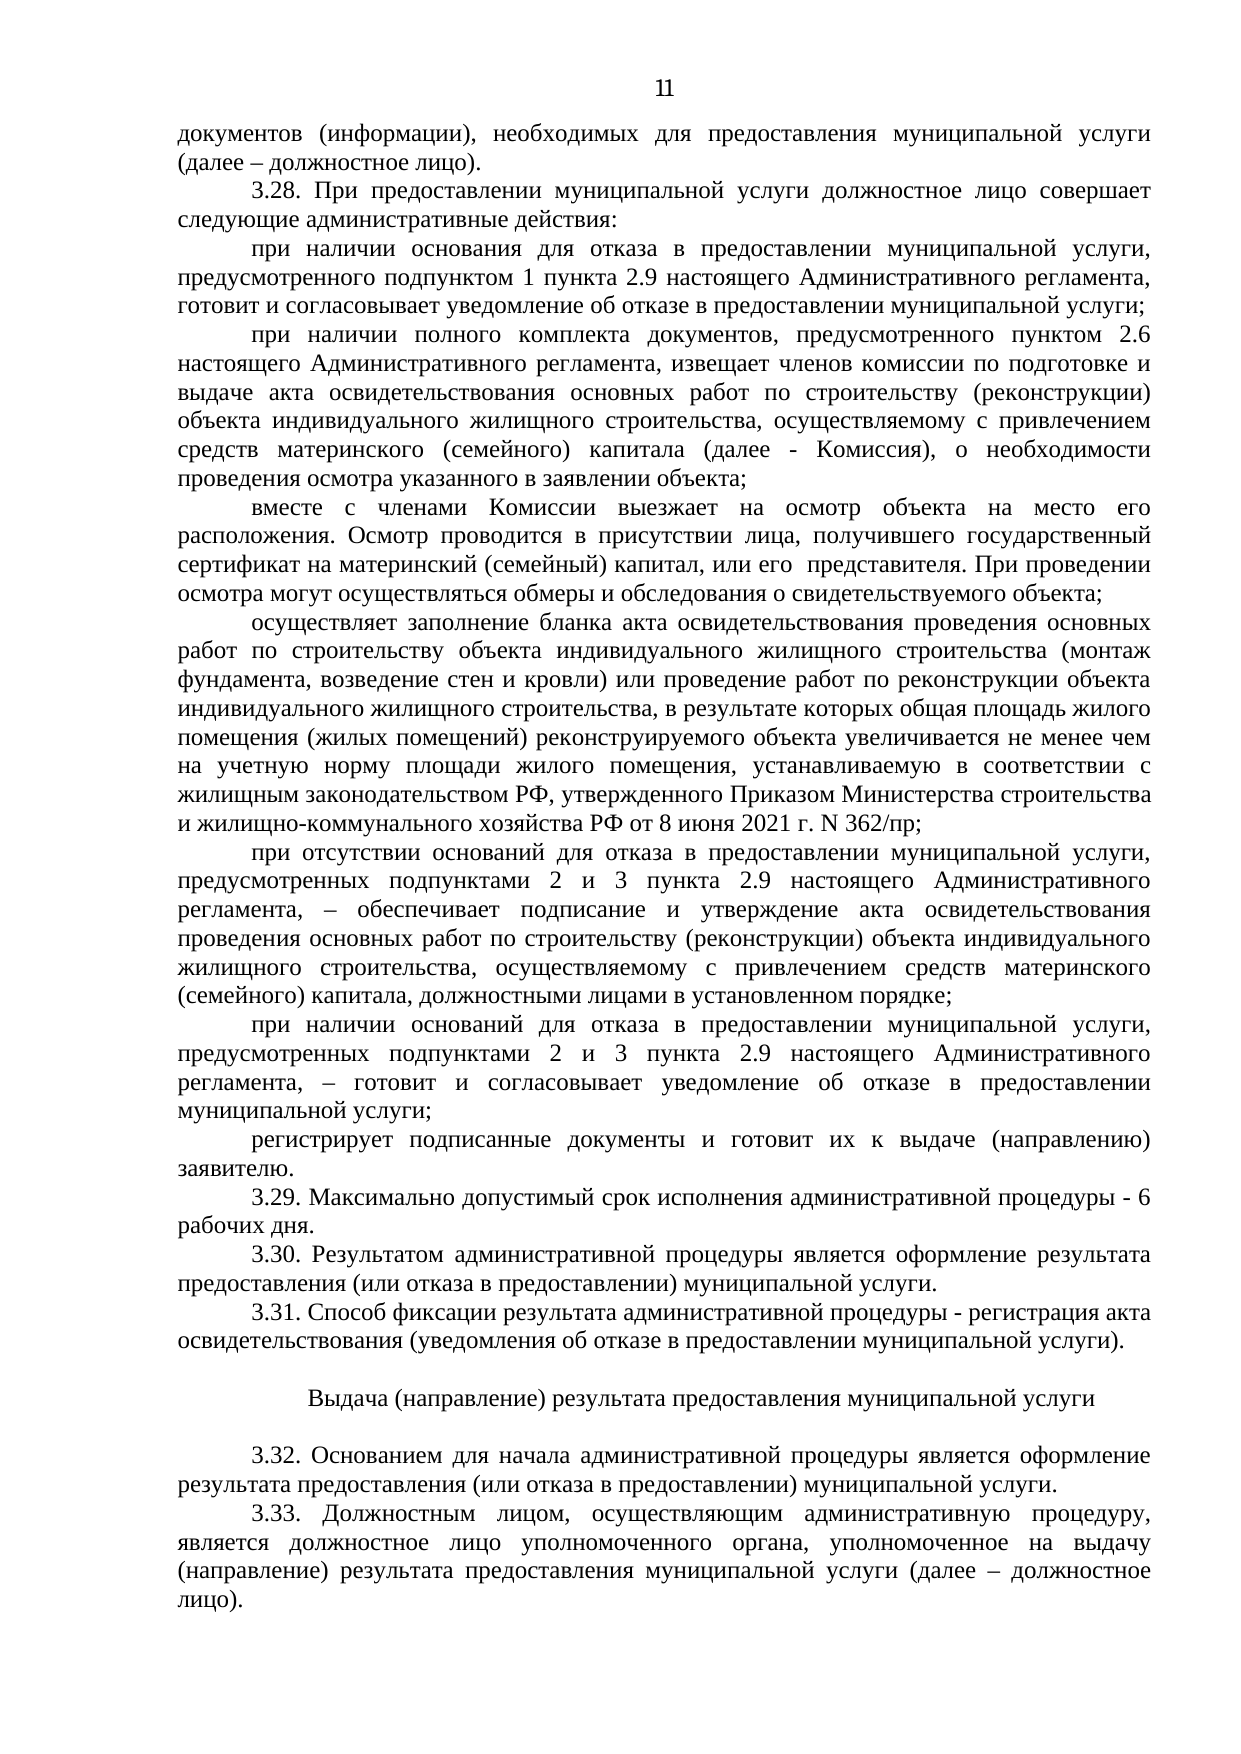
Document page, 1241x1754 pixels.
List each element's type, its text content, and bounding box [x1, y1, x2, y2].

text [177, 118, 1152, 176]
text 3.33. Должностным лицом, осуществляющим административную процедуру, является должностное лицо уполномоченного органа, уполномоченное на выдачу (направление) результата предоставления муниципальной услуги (далее – должностное лицо). [177, 1498, 1152, 1613]
text осуществляет заполнение бланка акта освидетельствования проведения основных работ по строительству объекта индивидуального жилищного строительства (монтаж фундамента, возведение стен и кровли) или проведение работ по реконструкции объекта индивидуального жилищного строительства, в результате которых общая площадь жилого помещения (жилых помещений) реконструируемого объекта увеличивается не менее чем на учетную норму площади жилого помещения, устанавливаемую в соответствии с жилищным законодательством РФ, утвержденного Приказом Министерства строительства и жилищно-коммунального хозяйства РФ от 8 июня 2021 г. N 362/пр; [177, 607, 1152, 808]
text Выдача (направление) результата предоставления муниципальной услуги [177, 1383, 1152, 1412]
text 3.32. Основанием для начала административной процедуры является оформление результата предоставления (или отказа в предоставлении) муниципальной услуги. [177, 1441, 1152, 1498]
text при отсутствии оснований для отказа в предоставлении муниципальной услуги, предусмотренных подпунктами 2 и 3 пункта 2.9 настоящего Административного регламента, – обеспечивает подписание и утверждение акта освидетельствования проведения основных работ по строительству (реконструкции) объекта индивидуального жилищного строительства, осуществляемому с привлечением средств материнского (семейного) капитала, должностными лицами в установленном порядке; [177, 837, 1152, 1009]
text при наличии оснований для отказа в предоставлении муниципальной услуги, предусмотренных подпунктами 2 и 3 пункта 2.9 настоящего Административного регламента, – готовит и согласовывает уведомление об отказе в предоставлении муниципальной услуги; [177, 1009, 1152, 1124]
text при наличии основания для отказа в предоставлении муниципальной услуги, предусмотренного подпунктом 1 пункта 2.9 настоящего Административного регламента, готовит и согласовывает уведомление об отказе в предоставлении муниципальной услуги; [177, 233, 1152, 319]
text при наличии полного комплекта документов, предусмотренного пунктом 2.6 настоящего Административного регламента, извещает членов комиссии по подготовке и выдаче акта освидетельствования основных работ по строительству (реконструкции) объекта индивидуального жилищного строительства, осуществляемому с привлечением средств материнского (семейного) капитала (далее - Комиссия), о необходимости проведения осмотра указанного в заявлении объекта; [177, 319, 1152, 492]
text 3.29. Максимально допустимый срок исполнения административной процедуры - 6 рабочих дня. [177, 1182, 1152, 1239]
text 3.31. Способ фиксации результата административной процедуры - регистрация акта освидетельствования (уведомления об отказе в предоставлении муниципальной услуги). [177, 1297, 1152, 1354]
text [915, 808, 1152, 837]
text регистрирует подписанные документы и готовит их к выдаче (направлению) заявителю. [177, 1124, 1152, 1182]
text 3.30. Результатом административной процедуры является оформление результата предоставления (или отказа в предоставлении) муниципальной услуги. [177, 1239, 1152, 1297]
text вместе с членами Комиссии выезжает на осмотр объекта на место его расположения. Осмотр проводится в присутствии лица, получившего государственный сертификат на материнский (семейный) капитал, или его представителя. При проведении осмотра могут осуществляться обмеры и обследования о свидетельствуемого объекта; [177, 492, 1152, 607]
text 3.28. При предоставлении муниципальной услуги должностное лицо совершает следующие административные действия: [177, 176, 1152, 233]
